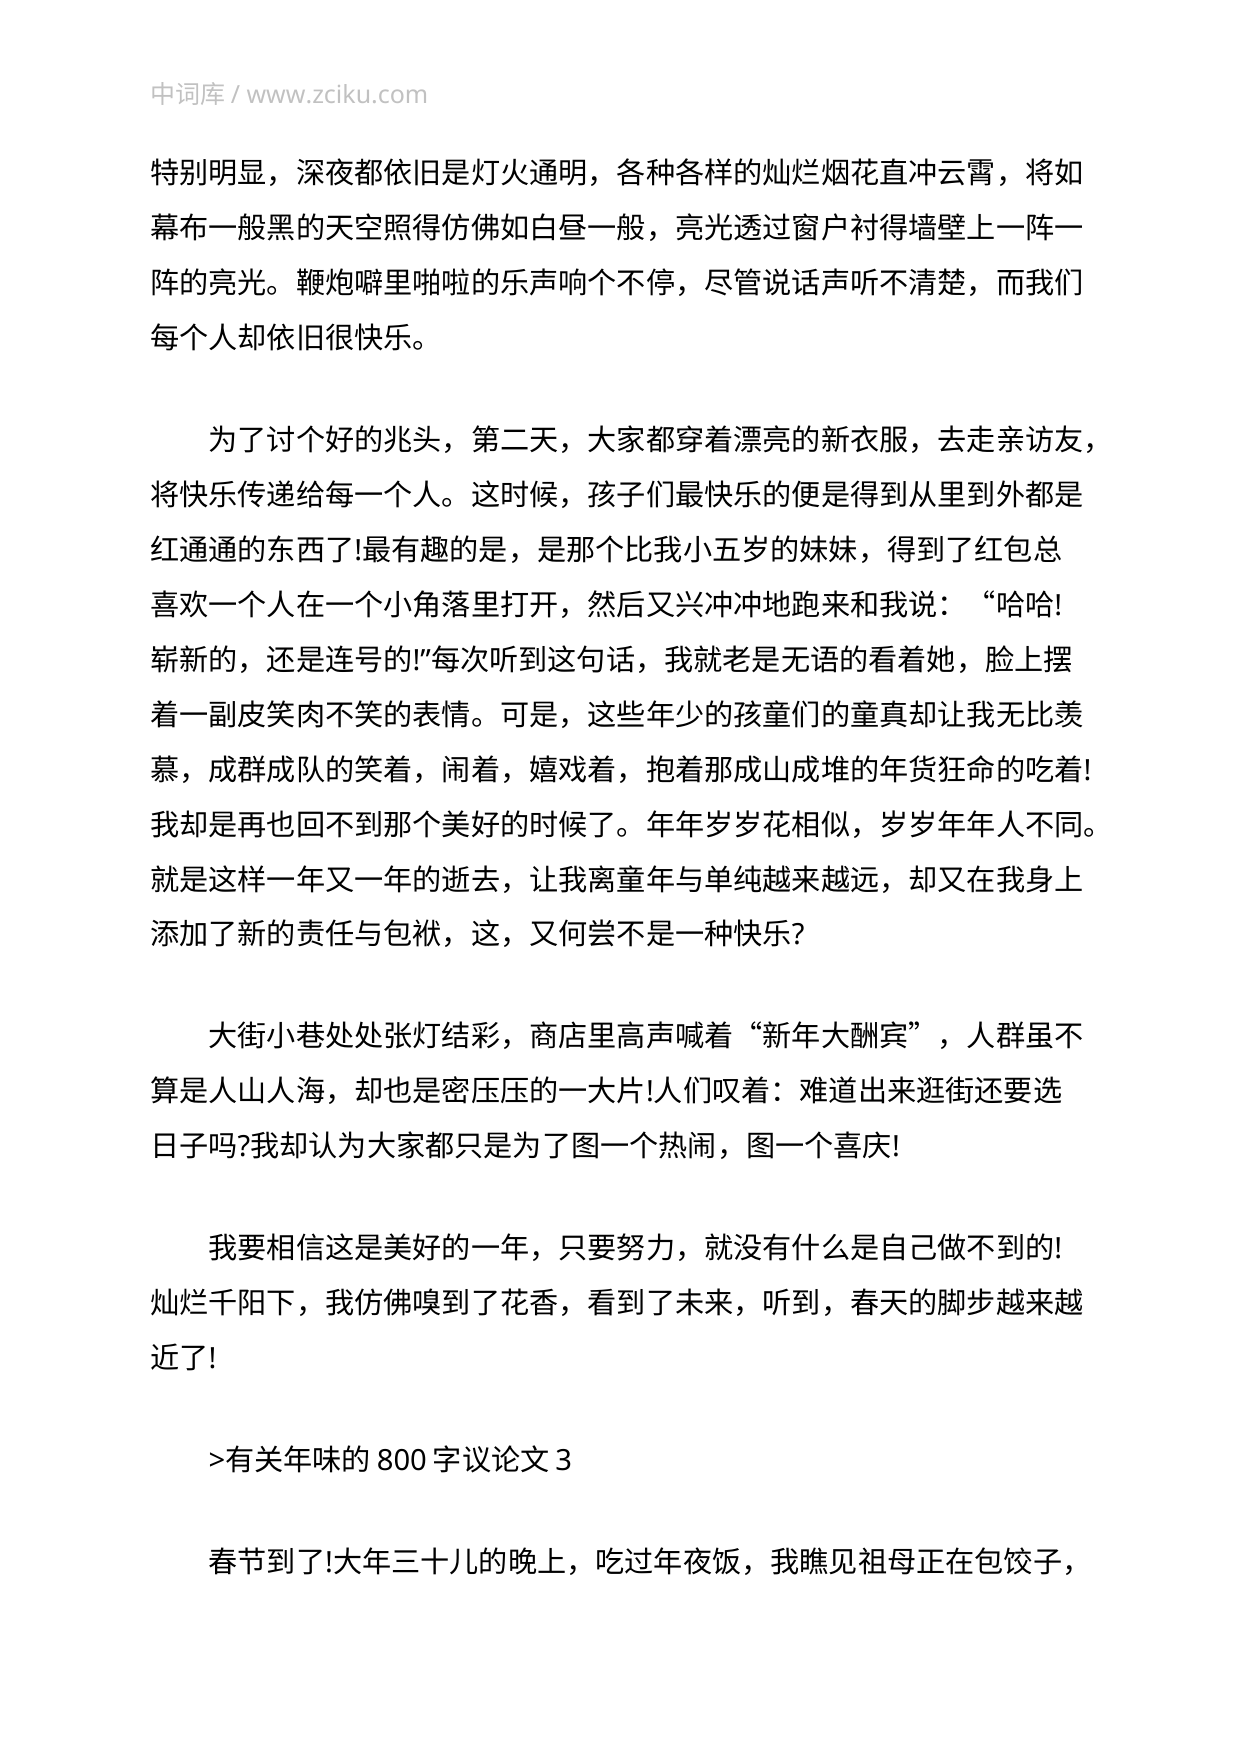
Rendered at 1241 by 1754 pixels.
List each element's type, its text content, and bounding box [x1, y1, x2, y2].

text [150, 1539, 1090, 1581]
text 我要相信这是美好的一年，只要努力，就没有什么是自己做不到的!灿烂千阳下，我仿佛嗅到了花香，看到了未来，听到，春天的脚步越来越近了! [150, 1225, 1090, 1377]
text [150, 150, 1090, 357]
text >有关年味的800字议论文3 [150, 1437, 1090, 1479]
text 为了讨个好的兆头，第二天，大家都穿着漂亮的新衣服，去走亲访友，将快乐传递给每一个人。这时候，孩子们最快乐的便是得到从里到外都是红通通的东西了!最有趣的是，是那个比我小五岁的妹妹，得到了红包总喜欢一个人在一个小角落里打开，然后又兴冲冲地跑来和我说：“哈哈!崭新的，还是连号的!”每次听到这句话，我就老是无语的看着她，脸上摆着一副皮笑肉不笑的表情。可是，这些年少的孩童们的童真却让我无比羡慕，成群成队的笑着，闹着，嬉戏着，抱着那成山成堆的年货狂命的吃着!我却是再也回不到那个美好的时候了。年年岁岁花相似，岁岁年年人不同。就是这样一年又一年的逝去，让我离童年与单纯越来越远，却又在我身上添加了新的责任与包袱，这，又何尝不是一种快乐? [150, 416, 1090, 953]
text 大街小巷处处张灯结彩，商店里高声喊着“新年大酬宾”，人群虽不算是人山人海，却也是密压压的一大片!人们叹着：难道出来逛街还要选日子吗?我却认为大家都只是为了图一个热闹，图一个喜庆! [150, 1013, 1090, 1165]
